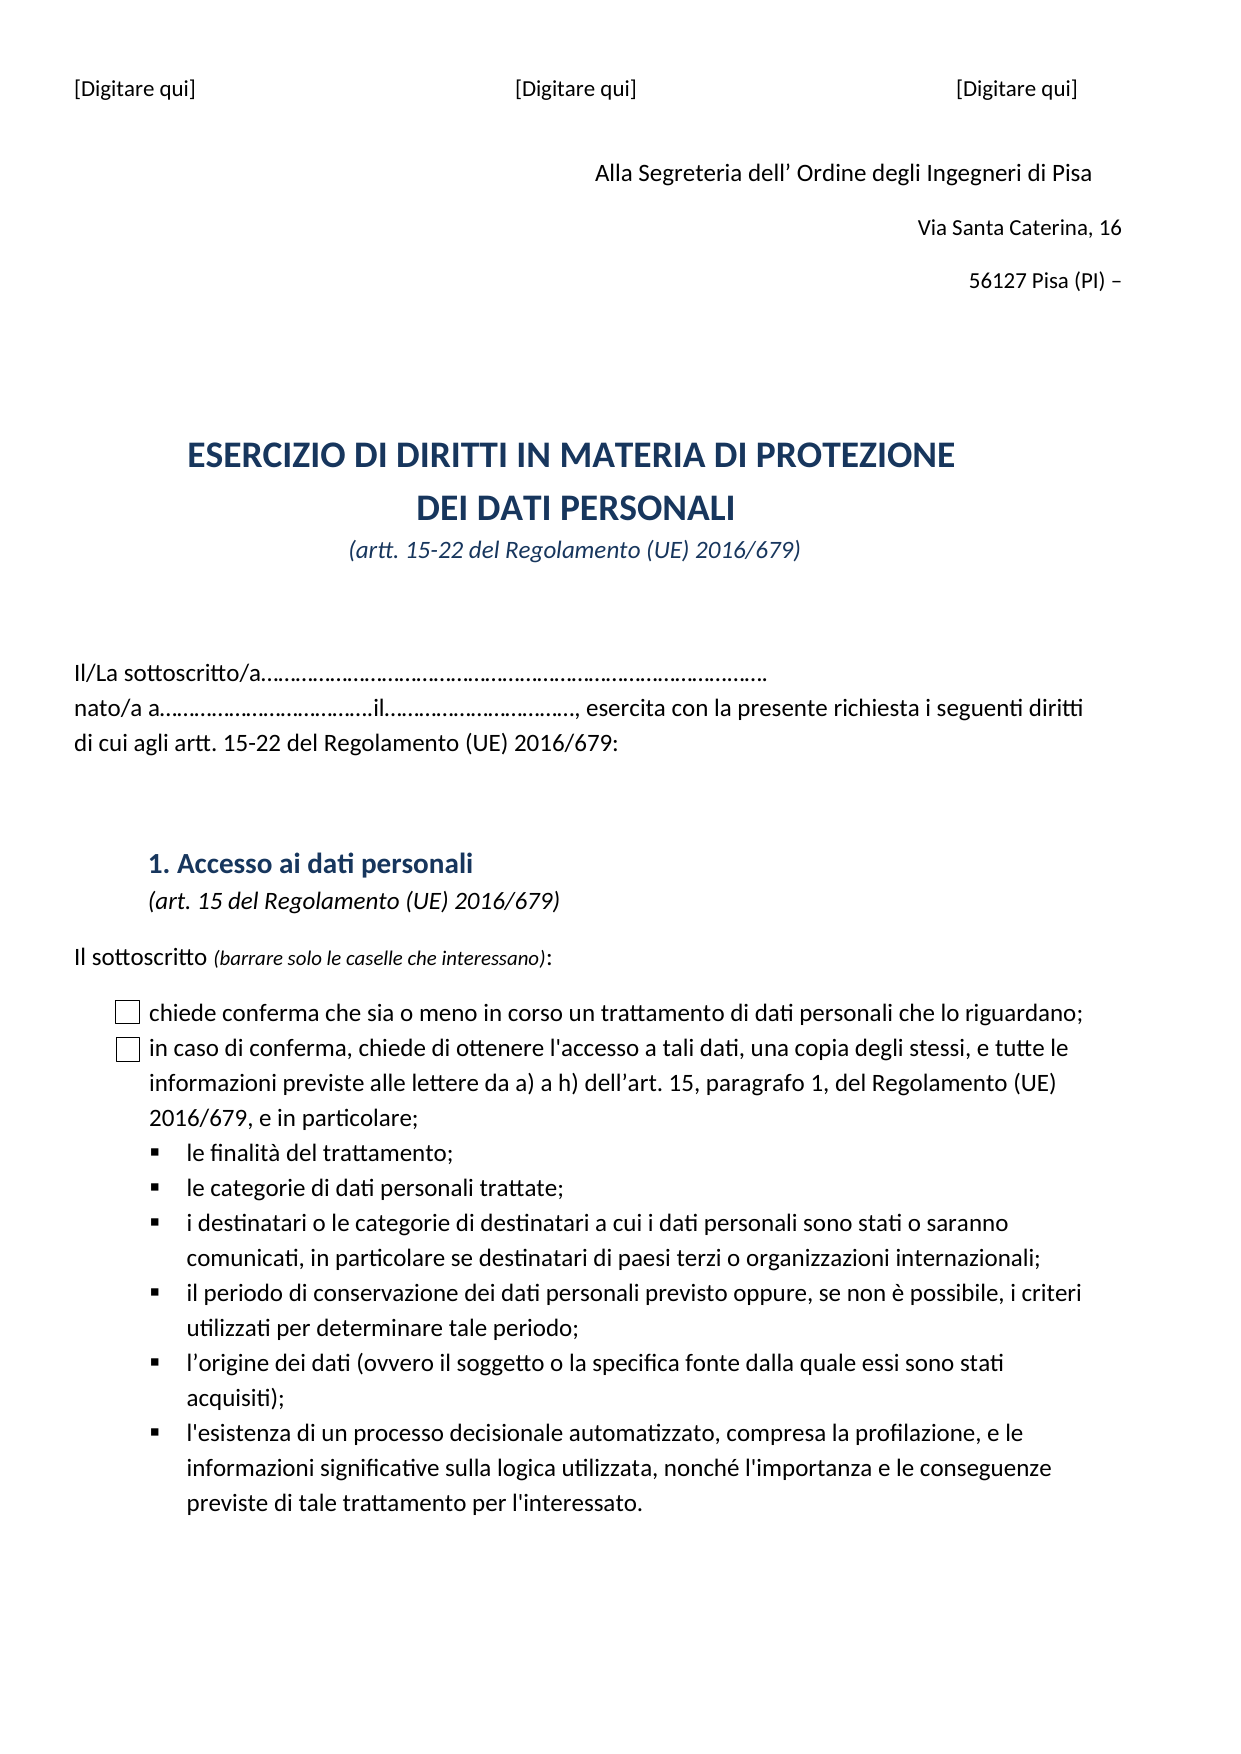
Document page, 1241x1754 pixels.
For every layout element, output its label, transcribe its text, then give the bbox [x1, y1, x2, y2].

text ESERCIZIO DI DIRITTI IN MATERIA DI PROTEZIONE DEI DATI PERSONALI (artt. 15-22 del Regolamento (UE) 2016/679) [59, 431, 1093, 565]
list il periodo di conservazione dei dati personali previsto oppure, se non è possibile, i criteri utilizzati per determinare tale periodo; [149, 1277, 1093, 1342]
list chiede conferma che sia o meno in corso un trattamento di dati personali che lo riguardano; [149, 997, 1093, 1027]
text Via Santa Caterina, 16 [74, 213, 1122, 241]
text Il/La sottoscritto/a……………………………………………………………………………. nato/a a……………………………….il……………………………, esercita con la presente richiesta i seguenti diritti di cui agli artt. 15-22 del Regolamento (UE) 2016/679: [74, 658, 1093, 758]
text 56127 Pisa (PI) – [74, 266, 1122, 294]
list i destinatari o le categorie di destinatari a cui i dati personali sono stati o saranno comunicati, in particolare se destinatari di paesi terzi o organizzazioni internazionali; [149, 1207, 1093, 1272]
list l'esistenza di un processo decisionale automatizzato, compresa la profilazione, e le informazioni significative sulla logica utilizzata, nonché l'importanza e le conseguenze previste di tale trattamento per l'interessato. [149, 1417, 1093, 1517]
list le finalità del trattamento; [149, 1137, 1093, 1167]
text 1. Accesso ai dati personali (art. 15 del Regolamento (UE) 2016/679) [148, 845, 1093, 916]
list in caso di conferma, chiede di ottenere l'accesso a tali dati, una copia degli stessi, e tutte le informazioni previste alle lettere da a) a h) dell’art. 15, paragrafo 1, del Regolamento (UE) 2016/679, e in particolare; [149, 1032, 1093, 1132]
text Alla Segreteria dell’ Ordine degli Ingegneri di Pisa [74, 158, 1093, 188]
text Il sottoscritto (barrare solo le caselle che interessano): [74, 941, 1093, 972]
list le categorie di dati personali trattate; [149, 1172, 1093, 1202]
list l’origine dei dati (ovvero il soggetto o la specifica fonte dalla quale essi sono stati acquisiti); [149, 1347, 1093, 1412]
